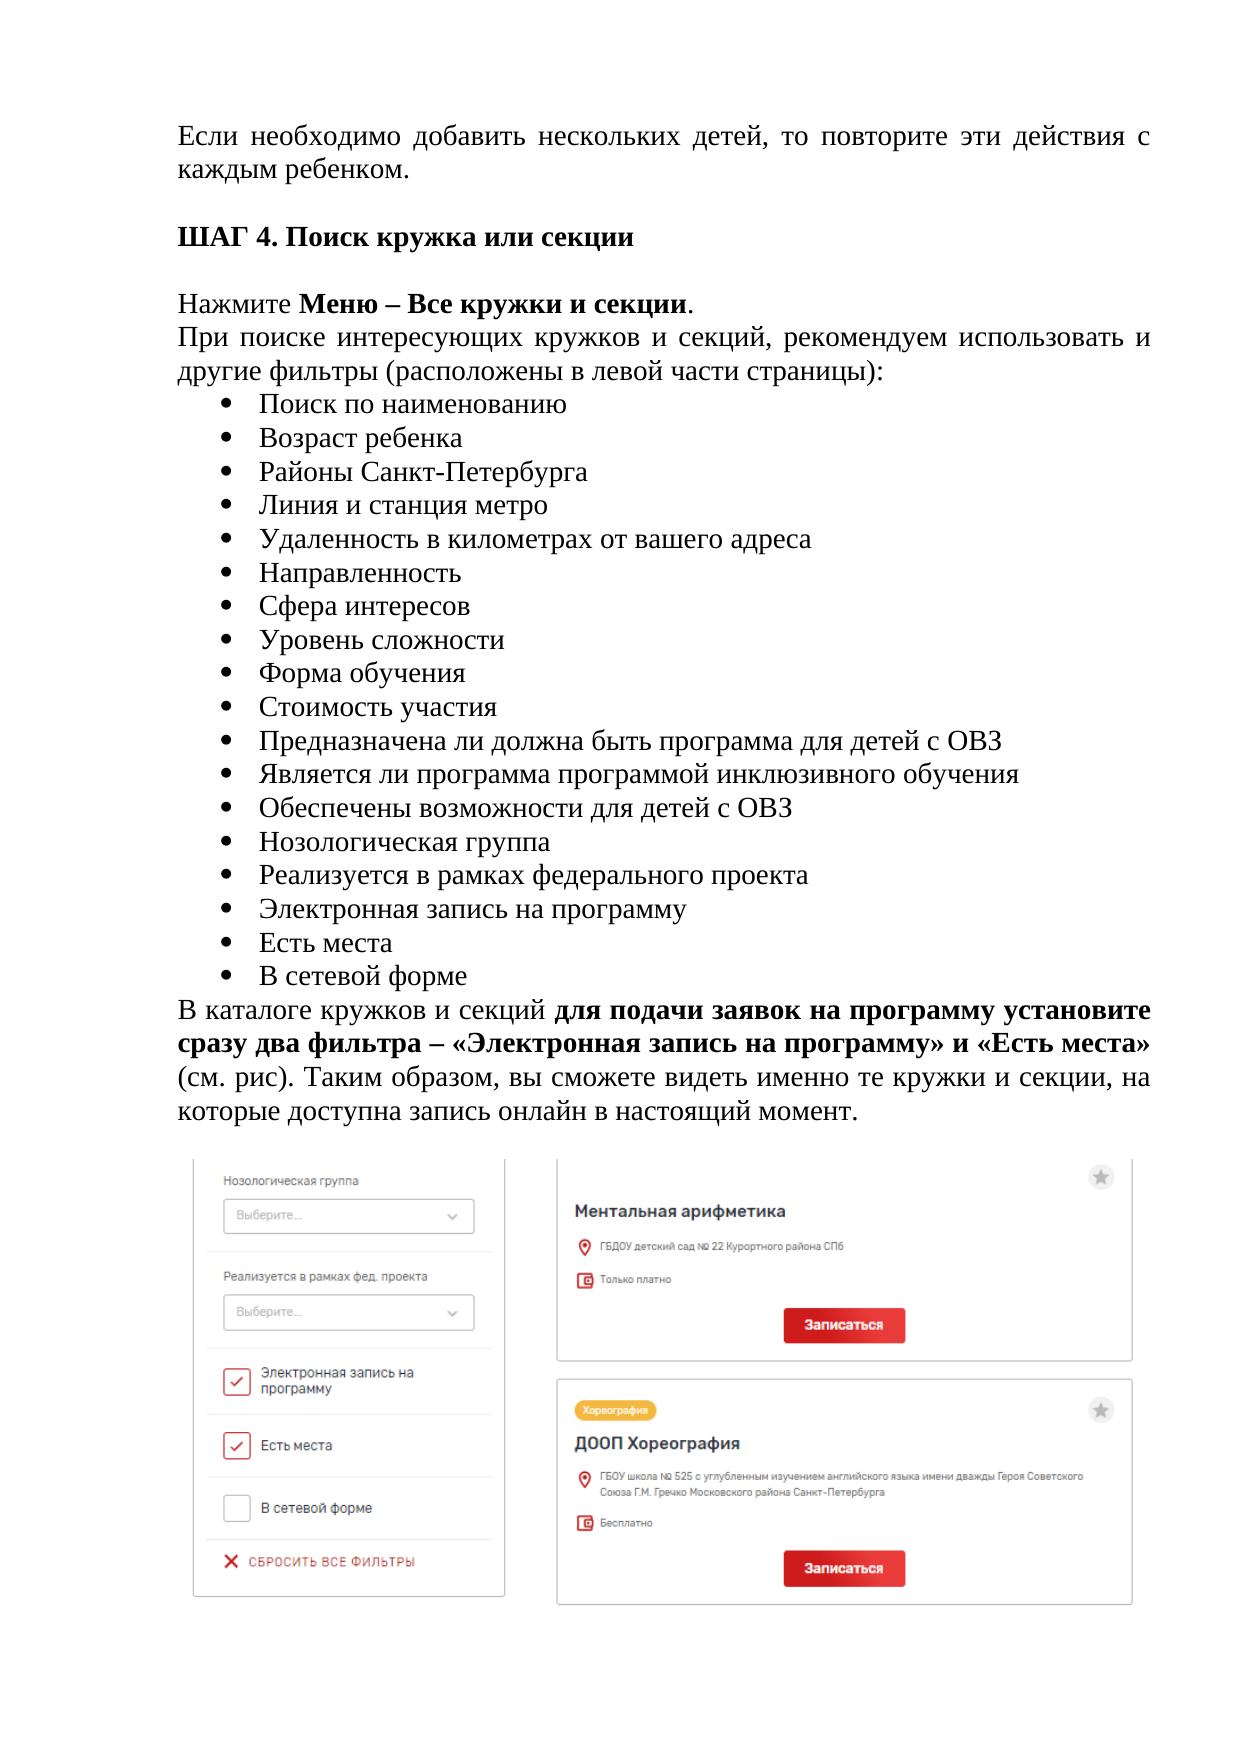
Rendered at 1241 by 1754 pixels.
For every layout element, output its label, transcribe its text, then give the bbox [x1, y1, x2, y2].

text При поиске интересующих кружков и секций, рекомендуем использовать и другие фильтры (расположены в левой части страницы): [177, 319, 1152, 386]
list Предназначена ли должна быть программа для детей с ОВЗ [221, 723, 1152, 757]
list Районы Санкт-Петербурга [221, 454, 1152, 487]
list Направленность [221, 555, 1152, 588]
list Есть места [221, 925, 1152, 958]
list Нозологическая группа [221, 824, 1152, 857]
list Линия и станция метро [221, 487, 1152, 521]
list Возраст ребенка [221, 420, 1152, 454]
list В сетевой форме [221, 958, 1152, 992]
list Реализуется в рамках федерального проекта [221, 857, 1152, 891]
list Поиск по наименованию [221, 386, 1152, 420]
list Обеспечены возможности для детей с ОВЗ [221, 790, 1152, 824]
subtitle ШАГ 4. Поиск кружка или секции [177, 219, 1152, 252]
list Удаленность в километрах от вашего адреса [221, 521, 1152, 555]
picture [178, 1159, 1151, 1612]
list Электронная запись на программу [221, 891, 1152, 925]
list Уровень сложности [221, 622, 1152, 656]
text Если необходимо добавить нескольких детей, то повторите эти действия с каждым ребенком. [177, 118, 1152, 185]
list Форма обучения [221, 656, 1152, 689]
list Стоимость участия [221, 689, 1152, 723]
list Сфера интересов [221, 588, 1152, 622]
text Нажмите Меню – Все кружки и секции. [177, 286, 1152, 319]
list Является ли программа программой инклюзивного обучения [221, 757, 1152, 790]
text В каталоге кружков и секций для подачи заявок на программу установите сразу два фильтра – «Электронная запись на программу» и «Есть места» (см. рис). Таким образом, вы сможете видеть именно те кружки и секции, на которые доступна запись онлайн в настоящий момент. [177, 992, 1152, 1126]
